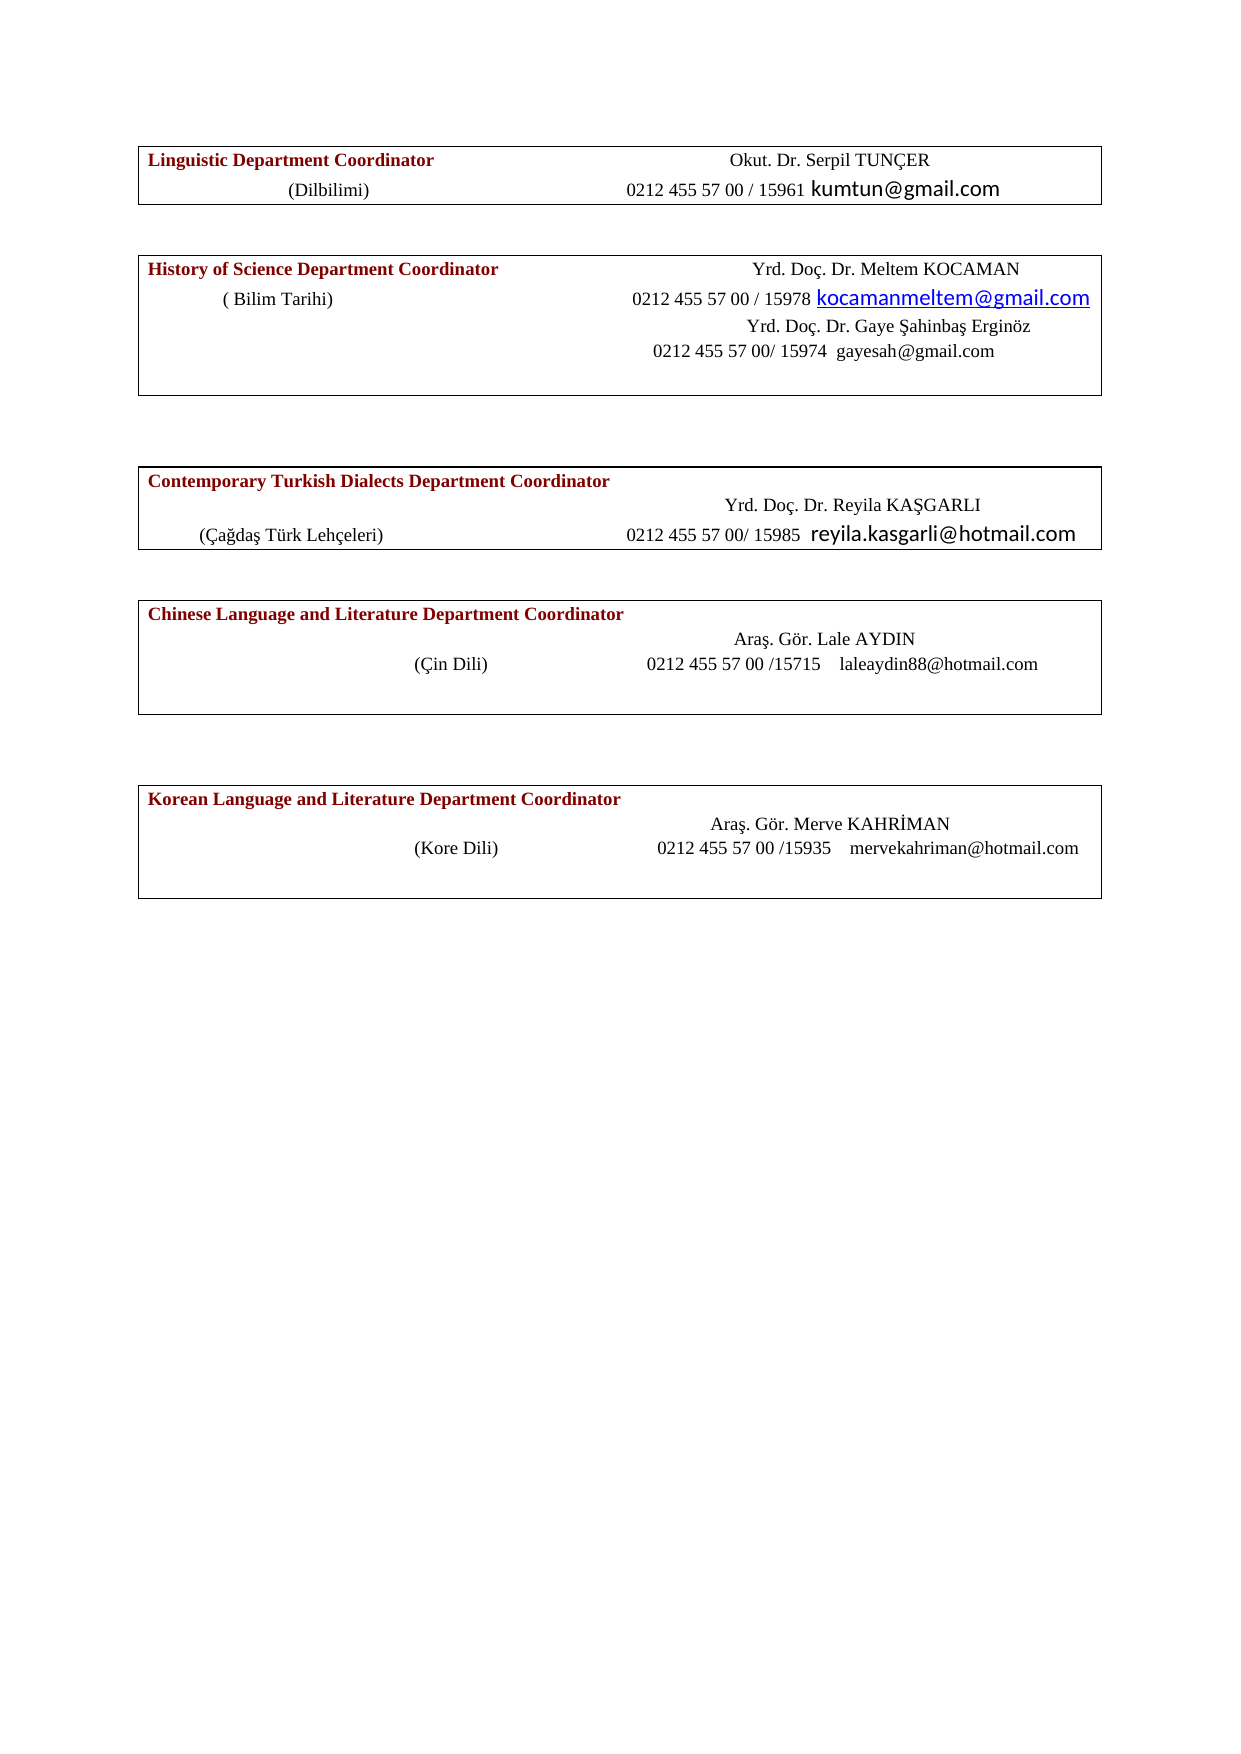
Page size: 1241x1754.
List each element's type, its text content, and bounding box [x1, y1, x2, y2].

text Chinese Language and Literature Department Coordinator [139, 601, 1101, 625]
text (Kore Dili) 0212 455 57 00 /15935 mervekahriman@hotmail.com [139, 834, 1101, 898]
text Linguistic Department Coordinator Okut. Dr. Serpil TUNÇER [139, 147, 1101, 171]
text History of Science Department Coordinator Yrd. Doç. Dr. Meltem KOCAMAN [139, 256, 1101, 279]
text Yrd. Doç. Dr. Gaye Şahinbaş Erginöz 0212 455 57 00/ 15974 gayesah@gmail.com [139, 312, 1101, 361]
text Araş. Gör. Merve KAHRİMAN [139, 809, 1101, 834]
text Contemporary Turkish Dialects Department Coordinator [139, 468, 1101, 491]
text Yrd. Doç. Dr. Reyila KAŞGARLI [139, 491, 1101, 516]
text Korean Language and Literature Department Coordinator [139, 786, 1101, 809]
text Araş. Gör. Lale AYDIN [139, 625, 1101, 649]
text (Çin Dili) 0212 455 57 00 /15715 laleaydin88@hotmail.com [139, 649, 1101, 714]
text ( Bilim Tarihi) 0212 455 57 00 / 15978 kocamanmeltem@gmail.com [139, 280, 1101, 311]
text (Çağdaş Türk Lehçeleri) 0212 455 57 00/ 15985 reyila.kasgarli@hotmail.com [139, 516, 1101, 549]
text (Dilbilimi) 0212 455 57 00 / 15961 kumtun@gmail.com [139, 171, 1101, 204]
